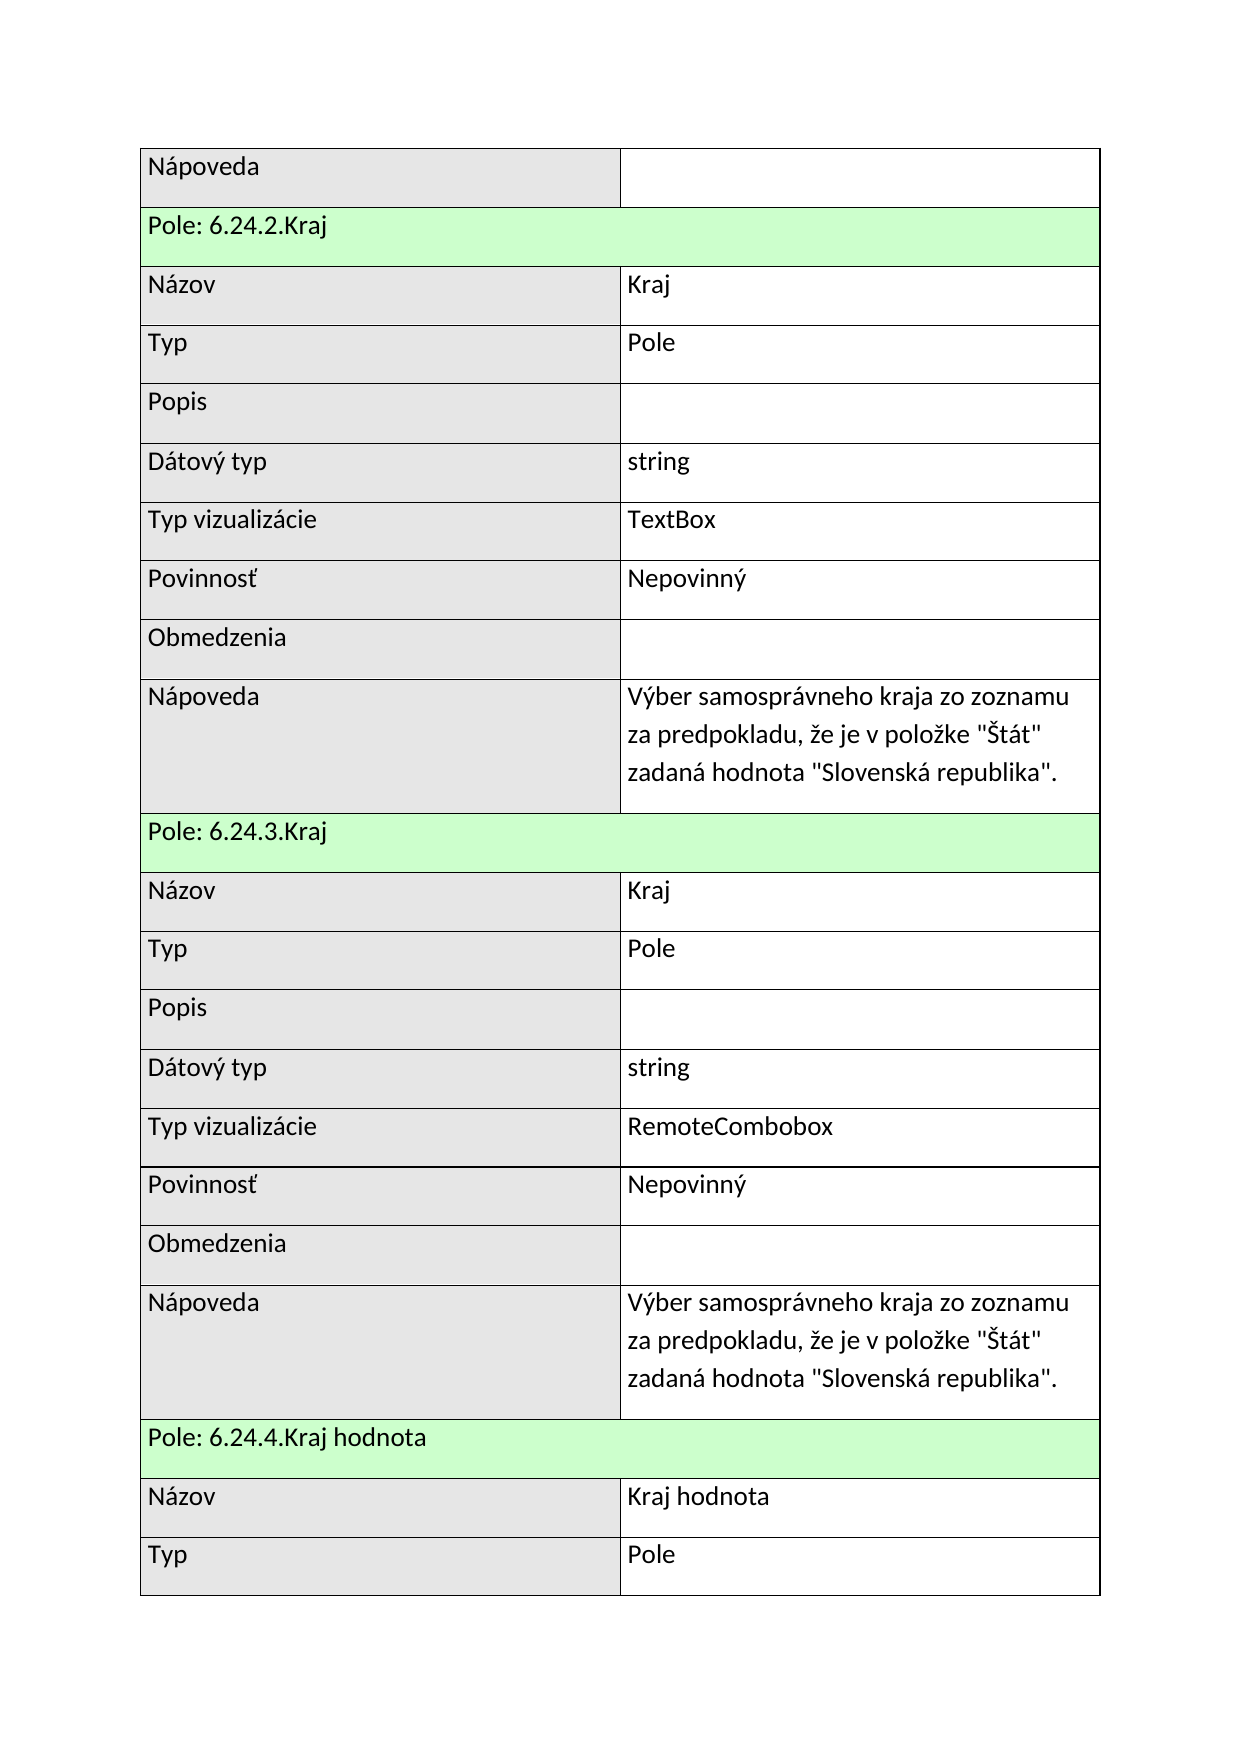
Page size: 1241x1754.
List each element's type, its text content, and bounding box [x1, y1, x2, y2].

table_cell Názov [141, 1479, 620, 1537]
table_cell Nápoveda [141, 149, 620, 207]
table_cell Pole [621, 326, 1099, 383]
table_cell RemoteCombobox [621, 1109, 1099, 1166]
table_cell Pole: 6.24.3.Kraj [141, 814, 1099, 872]
table_cell Obmedzenia [141, 620, 620, 678]
table_cell Typ vizualizácie [141, 503, 620, 560]
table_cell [621, 1286, 1099, 1419]
table_cell Nápoveda [141, 1286, 620, 1419]
table_cell string [621, 444, 1099, 502]
table_cell Nápoveda [141, 680, 620, 813]
table_cell Typ vizualizácie [141, 1109, 620, 1166]
table_cell [621, 990, 1099, 1049]
table_cell Pole [621, 1538, 1099, 1595]
table_cell Typ [141, 326, 620, 383]
table_cell Dátový typ [141, 1050, 620, 1108]
table_cell Pole [621, 932, 1099, 989]
table_cell Výber samosprávneho kraja zo zoznamu za predpokladu, že je v položke "Štát" zadaná hodnota "Slovenská republika". [621, 680, 1099, 813]
table_cell Kraj hodnota [621, 1479, 1099, 1537]
table_cell Obmedzenia [141, 1226, 620, 1284]
table_cell [621, 1226, 1099, 1284]
table_cell Nepovinný [621, 561, 1099, 619]
table_cell Názov [141, 267, 620, 324]
table_cell TextBox [621, 503, 1099, 560]
table_cell Povinnosť [141, 561, 620, 619]
table_cell Dátový typ [141, 444, 620, 502]
table_cell Kraj [621, 873, 1099, 931]
table_cell Popis [141, 384, 620, 443]
table_cell Pole: 6.24.4.Kraj hodnota [141, 1420, 1099, 1478]
table_cell Typ [141, 1538, 620, 1595]
table_cell Typ [141, 932, 620, 989]
table_cell Povinnosť [141, 1168, 620, 1225]
table_cell Názov [141, 873, 620, 931]
table_cell [621, 384, 1099, 443]
table_cell Nepovinný [621, 1168, 1099, 1225]
table_cell Popis [141, 990, 620, 1049]
table_cell [621, 149, 1099, 207]
table_cell [621, 620, 1099, 678]
table_cell Kraj [621, 267, 1099, 324]
table_cell Pole: 6.24.2.Kraj [141, 208, 1099, 266]
table_cell string [621, 1050, 1099, 1108]
